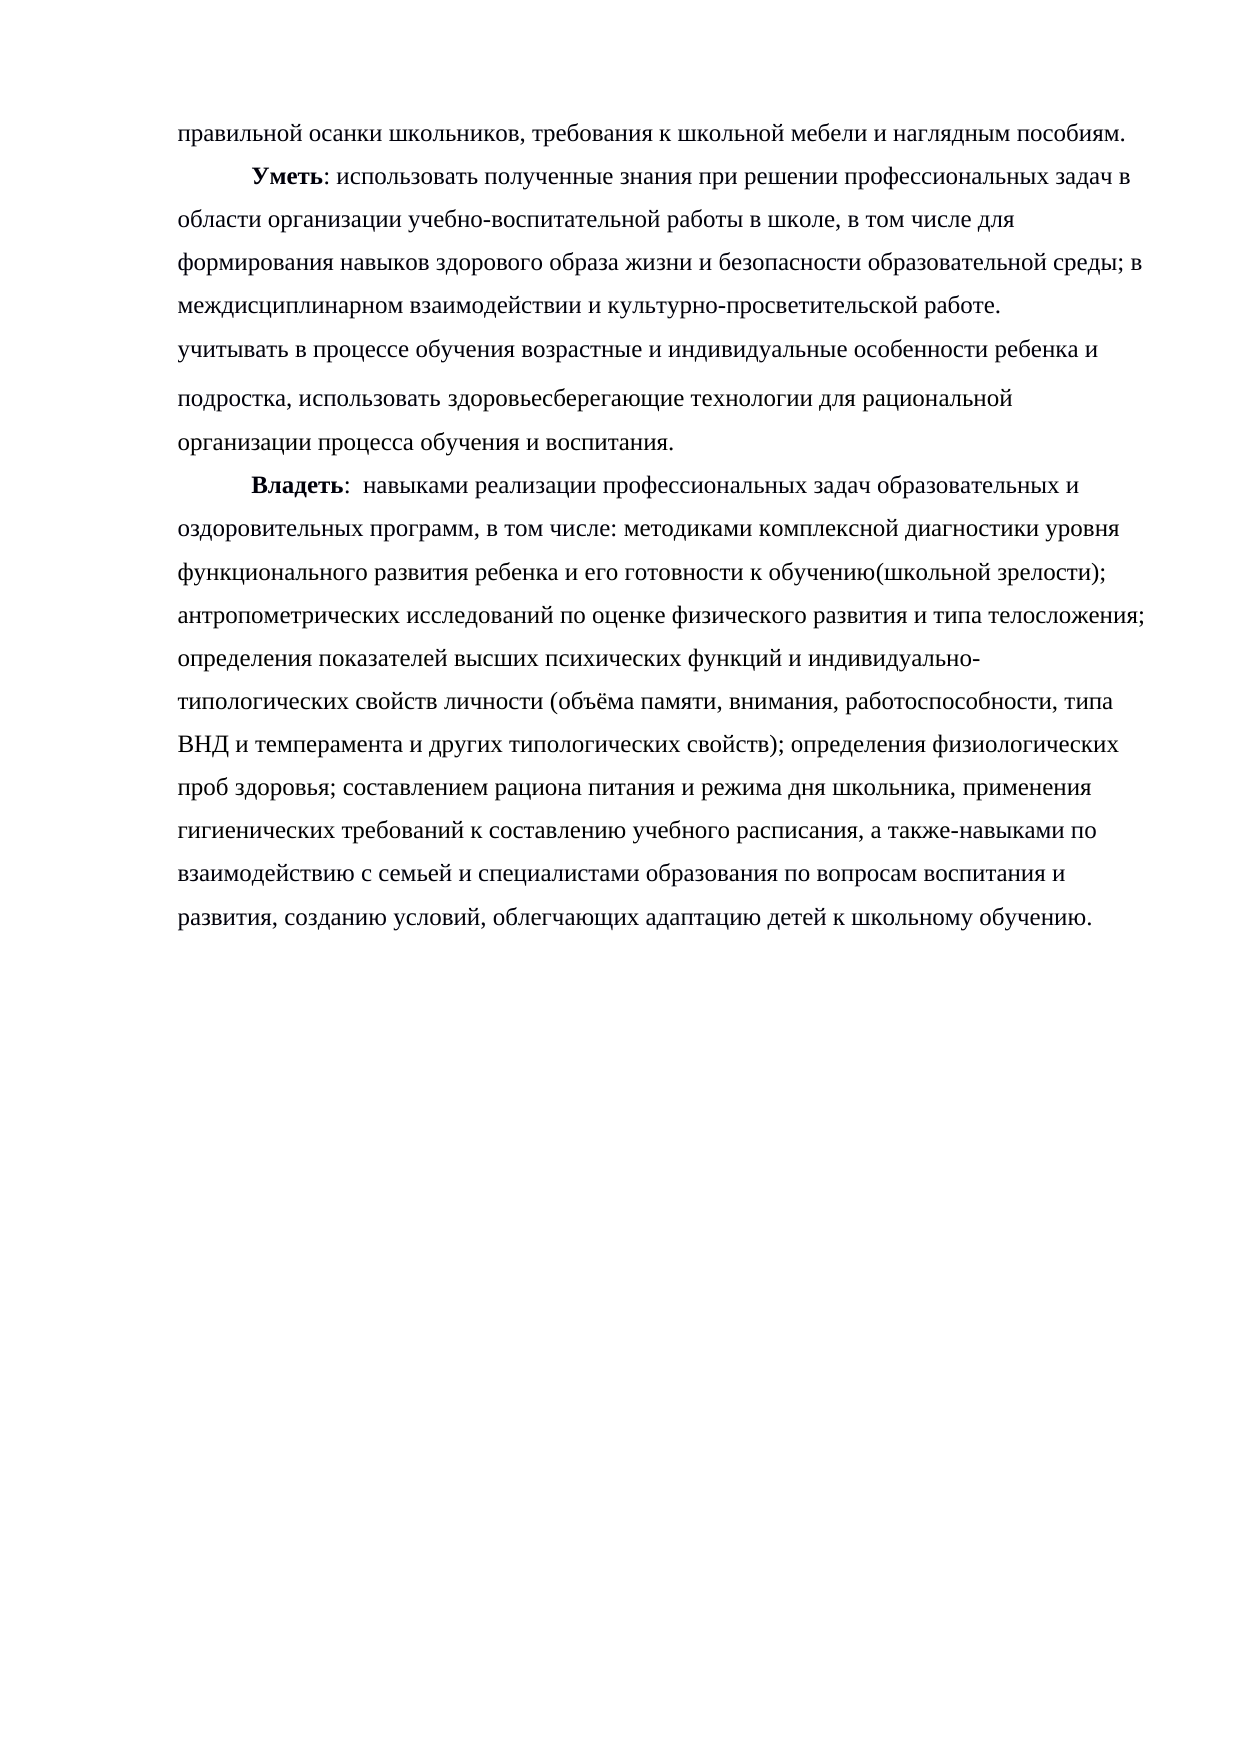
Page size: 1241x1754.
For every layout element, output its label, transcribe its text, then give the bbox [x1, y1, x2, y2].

text Владеть: навыками реализации профессиональных задач образовательных и оздоровительных программ, в том числе: методиками комплексной диагностики уровня функционального развития ребенка и его готовности к обучению(школьной зрелости); антропометрических исследований по оценке физического развития и типа телосложения; определения показателей высших психических функций и индивидуально-типологических свойств личности (объёма памяти, внимания, работоспособности, типа ВНД и темперамента и других типологических свойств); определения физиологических проб здоровья; составлением рациона питания и режима дня школьника, применения гигиенических требований к составлению учебного расписания, а также-навыками по взаимодействию с семьей и специалистами образования по вопросам воспитания и развития, созданию условий, облегчающих адаптацию детей к школьному обучению. [177, 470, 1152, 930]
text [177, 118, 1152, 147]
text Уметь: использовать полученные знания при решении профессиональных задач в области организации учебно-воспитательной работы в школе, в том числе для формирования навыков здорового образа жизни и безопасности образовательной среды; в междисциплинарном взаимодействии и культурно-просветительской работе. учитывать в процессе обучения возрастные и индивидуальные особенности ребенка и подростка, использовать здоровьесберегающие технологии для рациональной организации процесса обучения и воспитания. [177, 161, 1152, 456]
